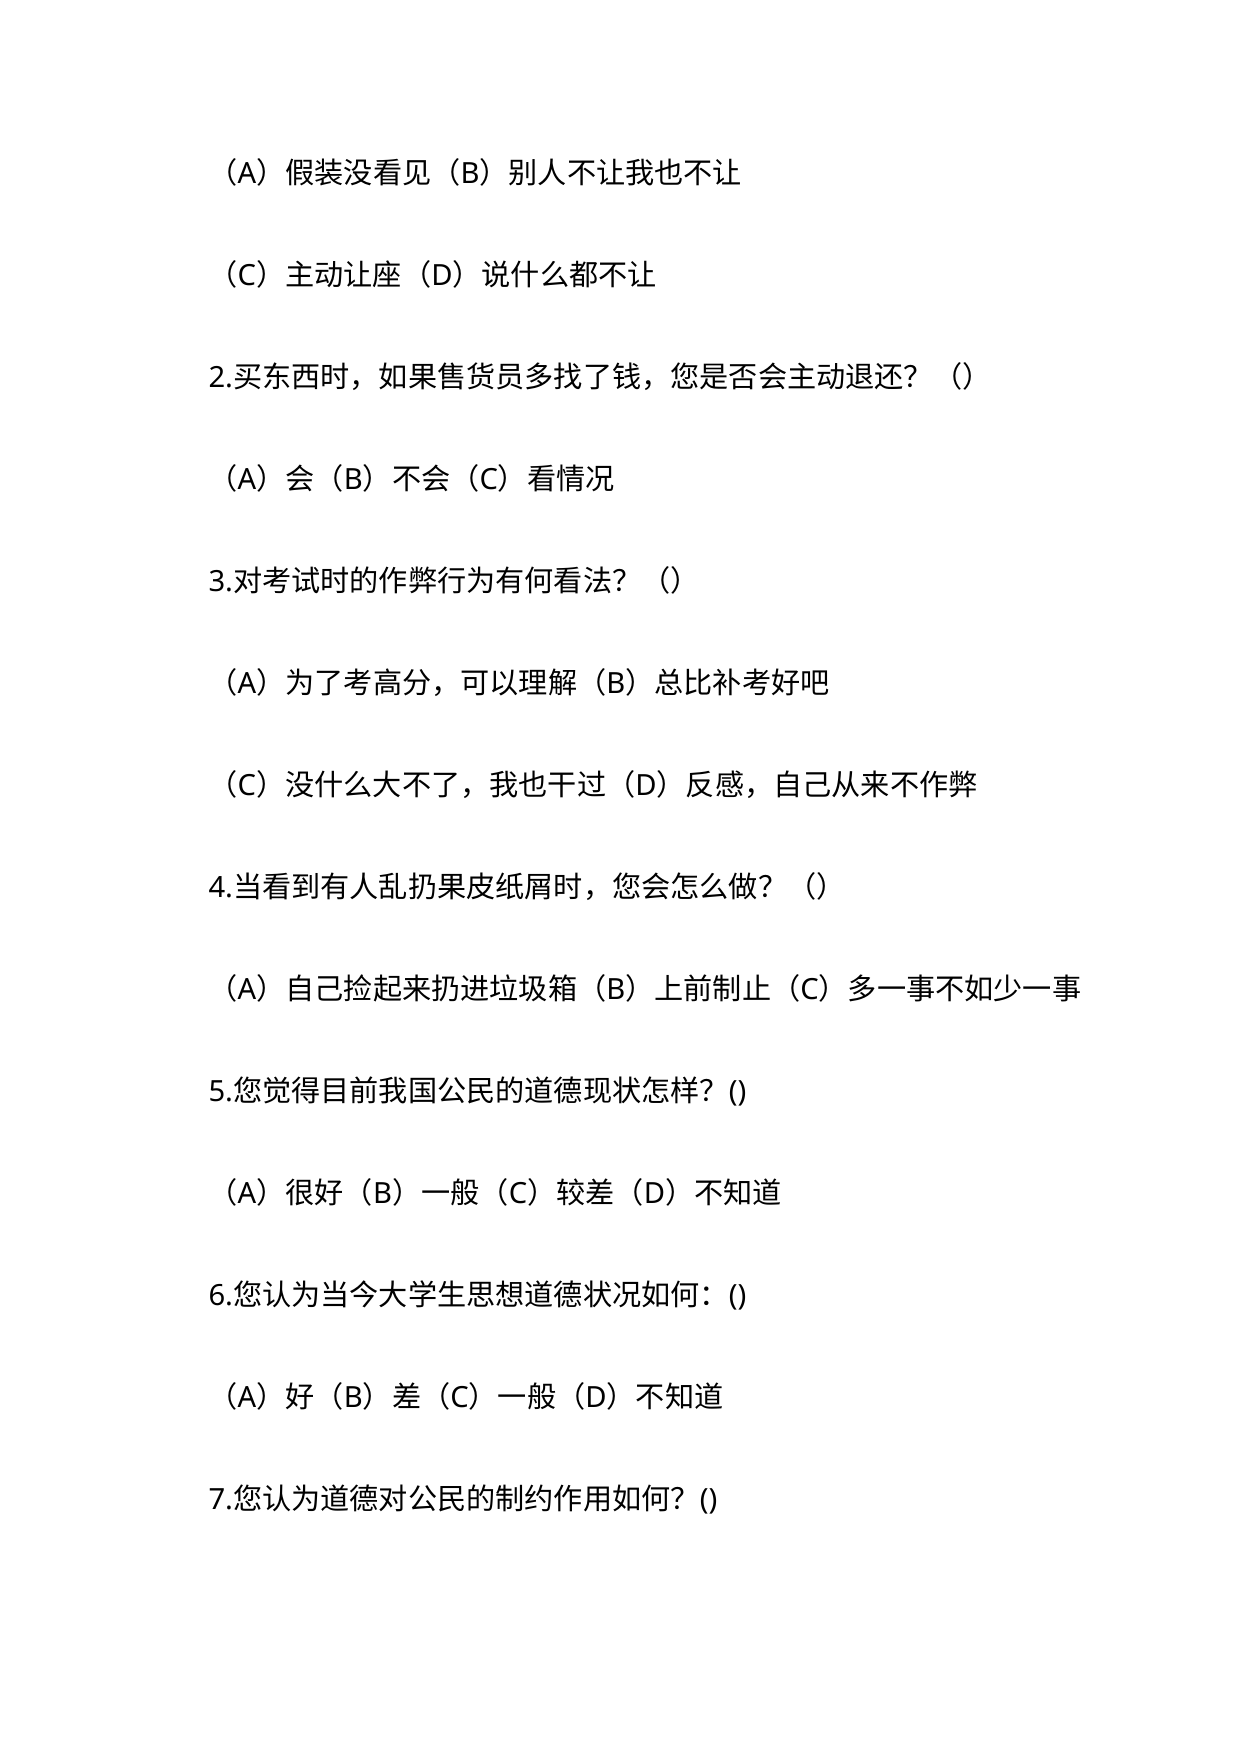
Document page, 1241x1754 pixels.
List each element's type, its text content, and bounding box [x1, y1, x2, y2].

text （C）没什么大不了，我也干过（D）反感，自己从来不作弊 [150, 762, 1090, 804]
text （A）会（B）不会（C）看情况 [150, 456, 1090, 498]
text 5.您觉得目前我国公民的道德现状怎样？() [150, 1068, 1090, 1110]
text （A）为了考高分，可以理解（B）总比补考好吧 [150, 660, 1090, 702]
text 7.您认为道德对公民的制约作用如何？() [150, 1476, 1090, 1518]
text 3.对考试时的作弊行为有何看法？（） [150, 558, 1090, 600]
text （A）假装没看见（B）别人不让我也不让 [150, 150, 1090, 192]
text 6.您认为当今大学生思想道德状况如何：() [150, 1272, 1090, 1314]
text 4.当看到有人乱扔果皮纸屑时，您会怎么做？（） [150, 864, 1090, 906]
text （A）好（B）差（C）一般（D）不知道 [150, 1374, 1090, 1416]
text 2.买东西时，如果售货员多找了钱，您是否会主动退还？（） [150, 354, 1090, 396]
text （C）主动让座（D）说什么都不让 [150, 252, 1090, 294]
text （A）自己捡起来扔进垃圾箱（B）上前制止（C）多一事不如少一事 [150, 966, 1090, 1008]
text （A）很好（B）一般（C）较差（D）不知道 [150, 1170, 1090, 1212]
